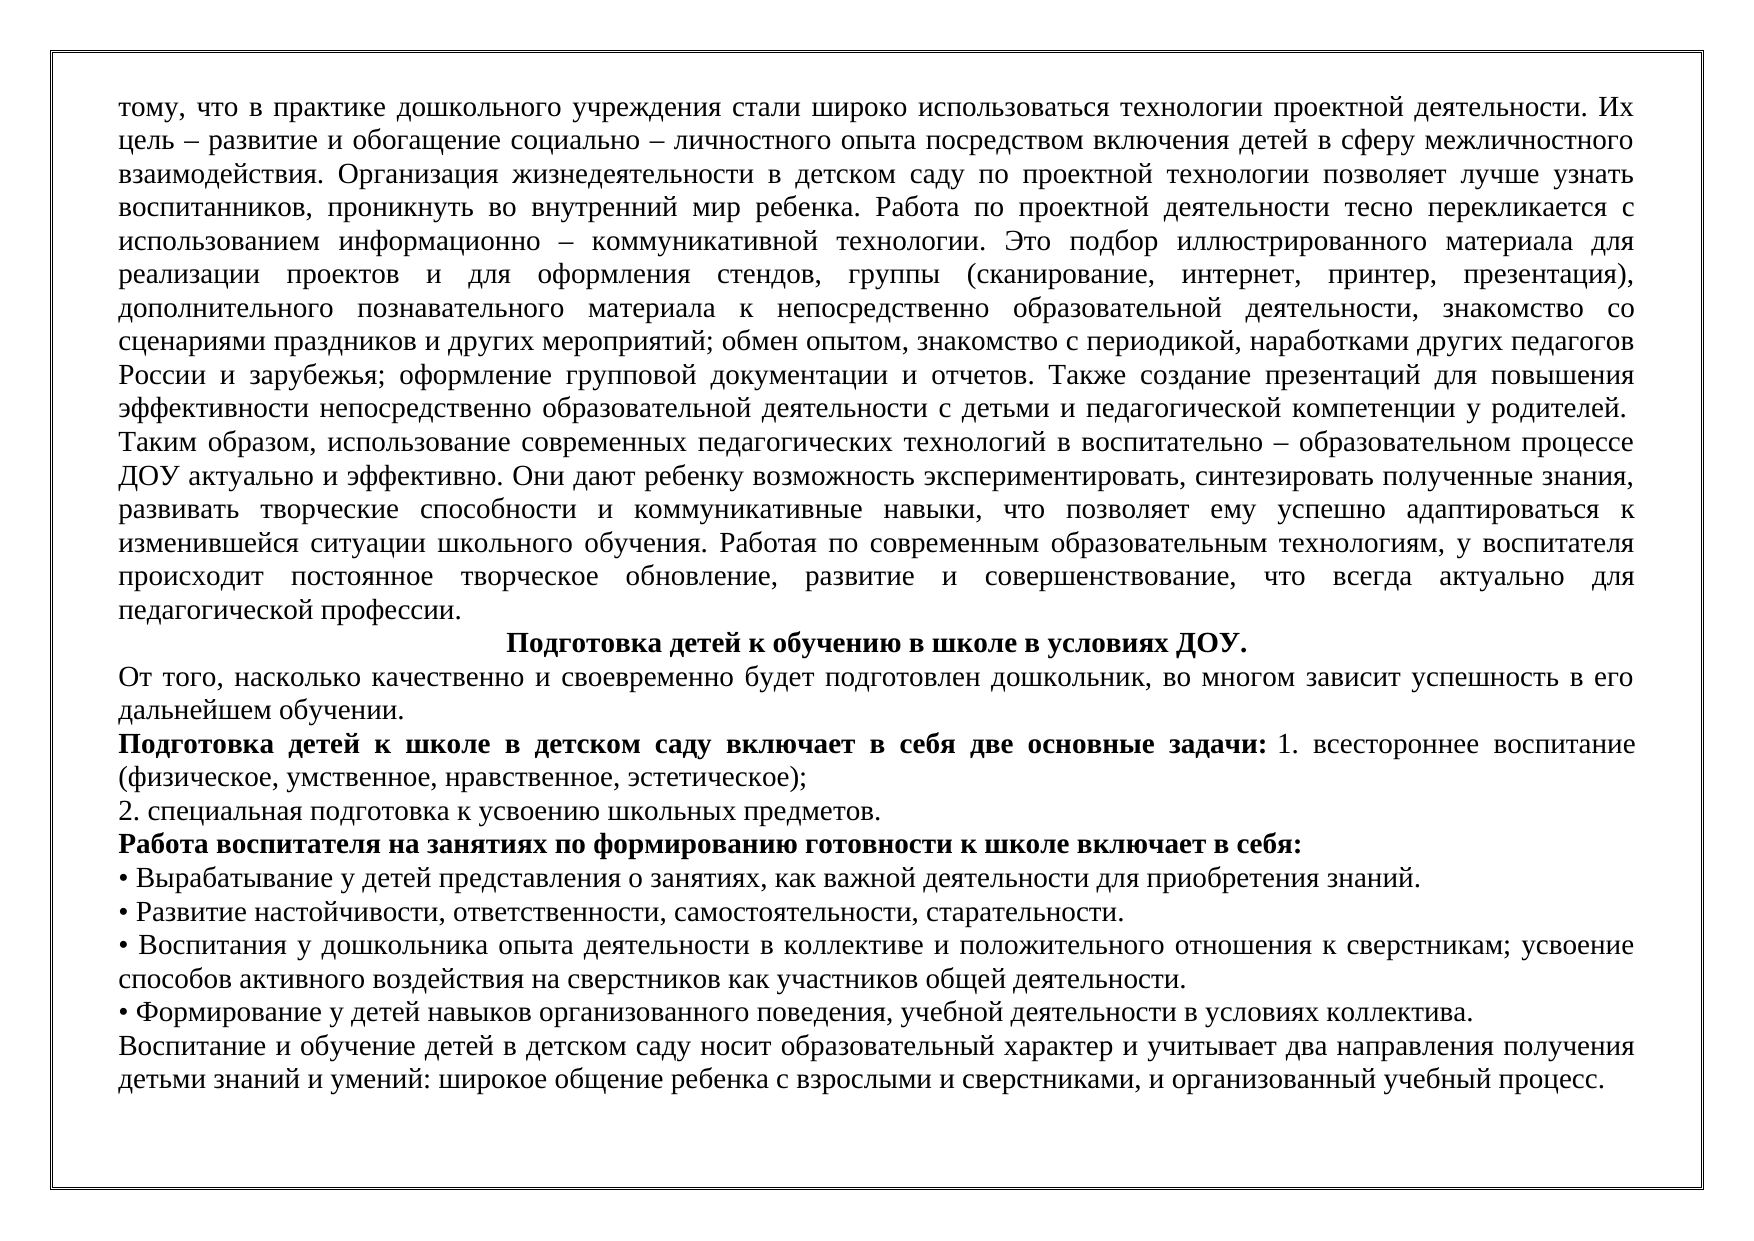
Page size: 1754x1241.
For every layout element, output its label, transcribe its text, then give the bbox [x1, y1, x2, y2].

text • Развитие настойчивости, ответственности, самостоятельности, старательности. [118, 894, 1636, 927]
text Воспитание и обучение детей в детском саду носит образовательный характер и учитывает два направления получения детьми знаний и умений: широкое общение ребенка с взрослыми и сверстниками, и организованный учебный процесс. [118, 1028, 1636, 1095]
text • Формирование у детей навыков организованного поведения, учебной деятельности в условиях коллектива. [118, 994, 1636, 1028]
text Работа воспитателя на занятиях по формированию готовности к школе включает в себя: [118, 827, 1636, 860]
text • Вырабатывание у детей представления о занятиях, как важной деятельности для приобретения знаний. [118, 860, 1636, 894]
text Подготовка детей к обучению в школе в условиях ДОУ. [118, 625, 1636, 659]
text • Воспитания у дошкольника опыта деятельности в коллективе и положительного отношения к сверстникам; усвоение способов активного воздействия на сверстников как участников общей деятельности. [118, 927, 1636, 994]
text 2. специальная подготовка к усвоению школьных предметов. [118, 793, 1636, 827]
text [118, 89, 1636, 625]
text От того, насколько качественно и своевременно будет подготовлен дошкольник, во многом зависит успешность в его дальнейшем обучении. [118, 659, 1636, 726]
text Подготовка детей к школе в детском саду включает в себя две основные задачи: 1. всестороннее воспитание (физическое, умственное, нравственное, эстетическое); [118, 726, 1636, 793]
